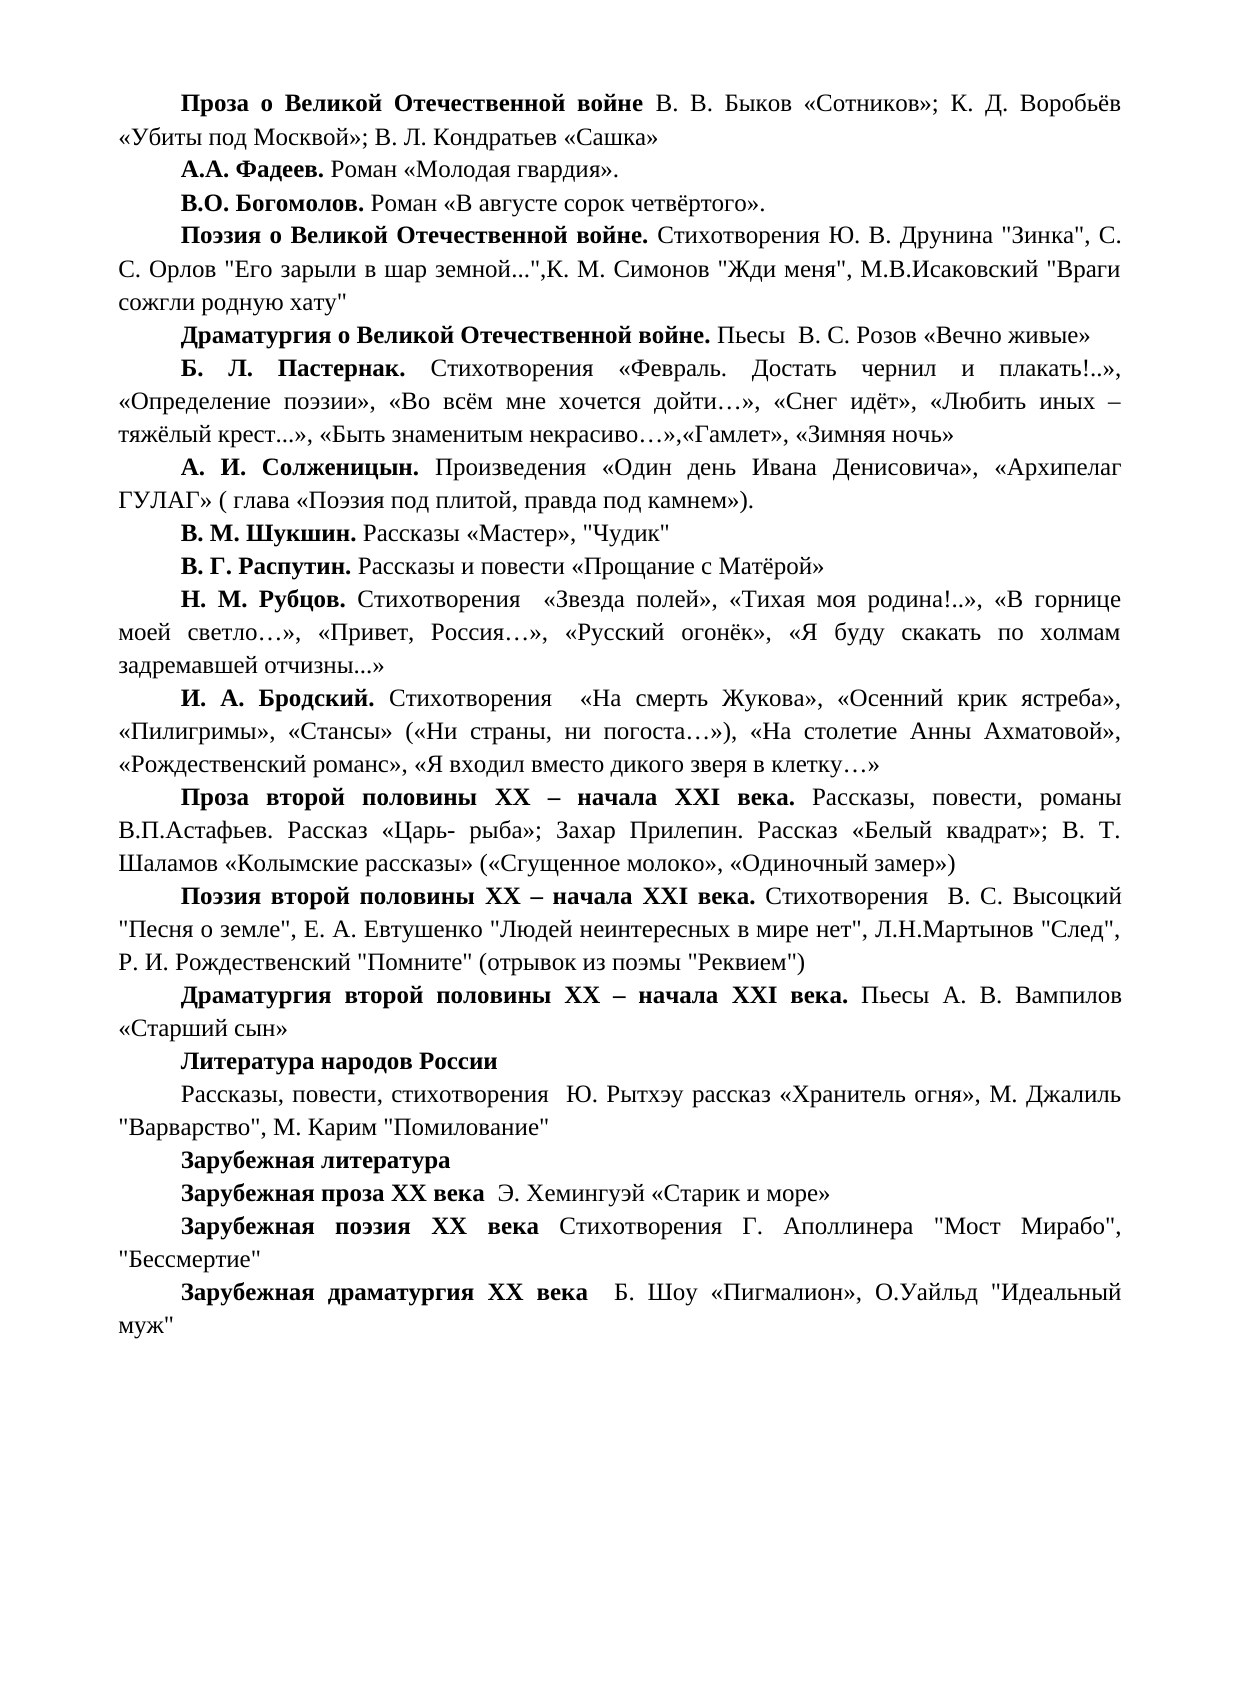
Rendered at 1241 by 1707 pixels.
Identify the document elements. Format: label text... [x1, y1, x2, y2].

text Драматургия о Великой Отечественной войне. Пьесы ‌ В. С. Розов «Вечно живые» ‌ [118, 320, 1122, 348]
text Б. Л. Пастернак. Стихотворения ‌«Февраль. Достать чернил и плакать!..», «Определение поэзии», «Во всём мне хочется дойти…», «Снег идёт», «Любить иных – тяжёлый крест...», «Быть знаменитым некрасиво…»,«Гамлет», «Зимняя ночь» ‌ [118, 353, 1122, 447]
text Драматургия второй половины ХХ – начала XXI века. Пьесы ‌А. В. Вампилов «Старший сын»‌ [118, 980, 1122, 1042]
text И. А. Бродский. Стихотворения ‌ «На смерть Жукова», «Осенний крик ястреба», «Пилигримы», «Стансы» («Ни страны, ни погоста…»), «На столетие Анны Ахматовой», «Рождественский романс», «Я входил вместо дикого зверя в клетку…» ‌ [118, 683, 1122, 778]
text Зарубежная драматургия XX века ‌ Б. Шоу «Пигмалион», О.Уайльд "Идеальный муж"‌‌ [118, 1277, 1122, 1339]
text В. М. Шукшин. Рассказы ‌«Мастер», "Чудик"‌ [118, 518, 1122, 547]
text А. И. Солженицын. Произведения «Один день Ивана Денисовича», «Архипелаг ГУЛАГ» ‌( глава «Поэзия под плитой, правда под камнем»).‌ [118, 452, 1122, 513]
text В. Г. Распутин. Рассказы и повести ‌«Прощание с Матёрой» ‌ [118, 551, 1122, 579]
text Проза о Великой Отечественной войне ‌В. В. Быков «Сотников»; К. Д. Воробьёв «Убиты под Москвой»; В. Л. Кондратьев «Сашка»‌ [118, 88, 1122, 150]
text Рассказы, повести, стихотворения ‌ Ю. Рытхэу рассказ «Хранитель огня», М. Джалиль "Варварство", М. Карим "Помилование"‌ [118, 1079, 1122, 1141]
text Зарубежная проза XX века ‌ Э. Хемингуэй «Старик и море» ‌ [118, 1178, 1122, 1207]
text Зарубежная литература [118, 1145, 1122, 1174]
text А.А. Фадеев. Роман «Молодая гвардия». [118, 154, 1122, 183]
text Поэзия второй половины XX – начала XXI века. Стихотворения ‌ В. С. Высоцкий "Песня о земле", Е. А. Евтушенко "Людей неинтересных в мире нет", Л.Н.Мартынов "След", Р. И. Рождественский "Помните" (отрывок из поэмы "Реквием")‌ [118, 881, 1122, 976]
text Зарубежная поэзия XX века ‌Стихотворения Г. Аполлинера "Мост Мирабо", "Бессмертие"‌ [118, 1211, 1122, 1273]
text Литература народов России [118, 1046, 1122, 1075]
text ​Поэзия о Великой Отечественной войне. Стихотворения ‌Ю. В. Друнина "Зинка", С. С. Орлов "Его зарыли в шар земной...",К. М. Симонов "Жди меня", М.В.Исаковский "Враги сожгли родную хату"‌ [118, 221, 1122, 315]
text Проза второй половины XX – начала XXI века. Рассказы, повести, романы ‌В.П.Астафьев. Рассказ «Царь- рыба»; Захар Прилепин. Рассказ «Белый квадрат»; В. Т. Шаламов «Колымские рассказы» («Сгущенное молоко», «Одиночный замер»)‌ [118, 782, 1122, 877]
text В.О. Богомолов. Роман «В августе сорок четвёртого». [118, 188, 1122, 216]
text Н. М. Рубцов. Стихотворения ‌ «Звезда полей», «Тихая моя родина!..», «В горнице моей светло…», «Привет, Россия…», «Русский огонёк», «Я буду скакать по холмам задремавшей отчизны...» ‌ [118, 584, 1122, 679]
